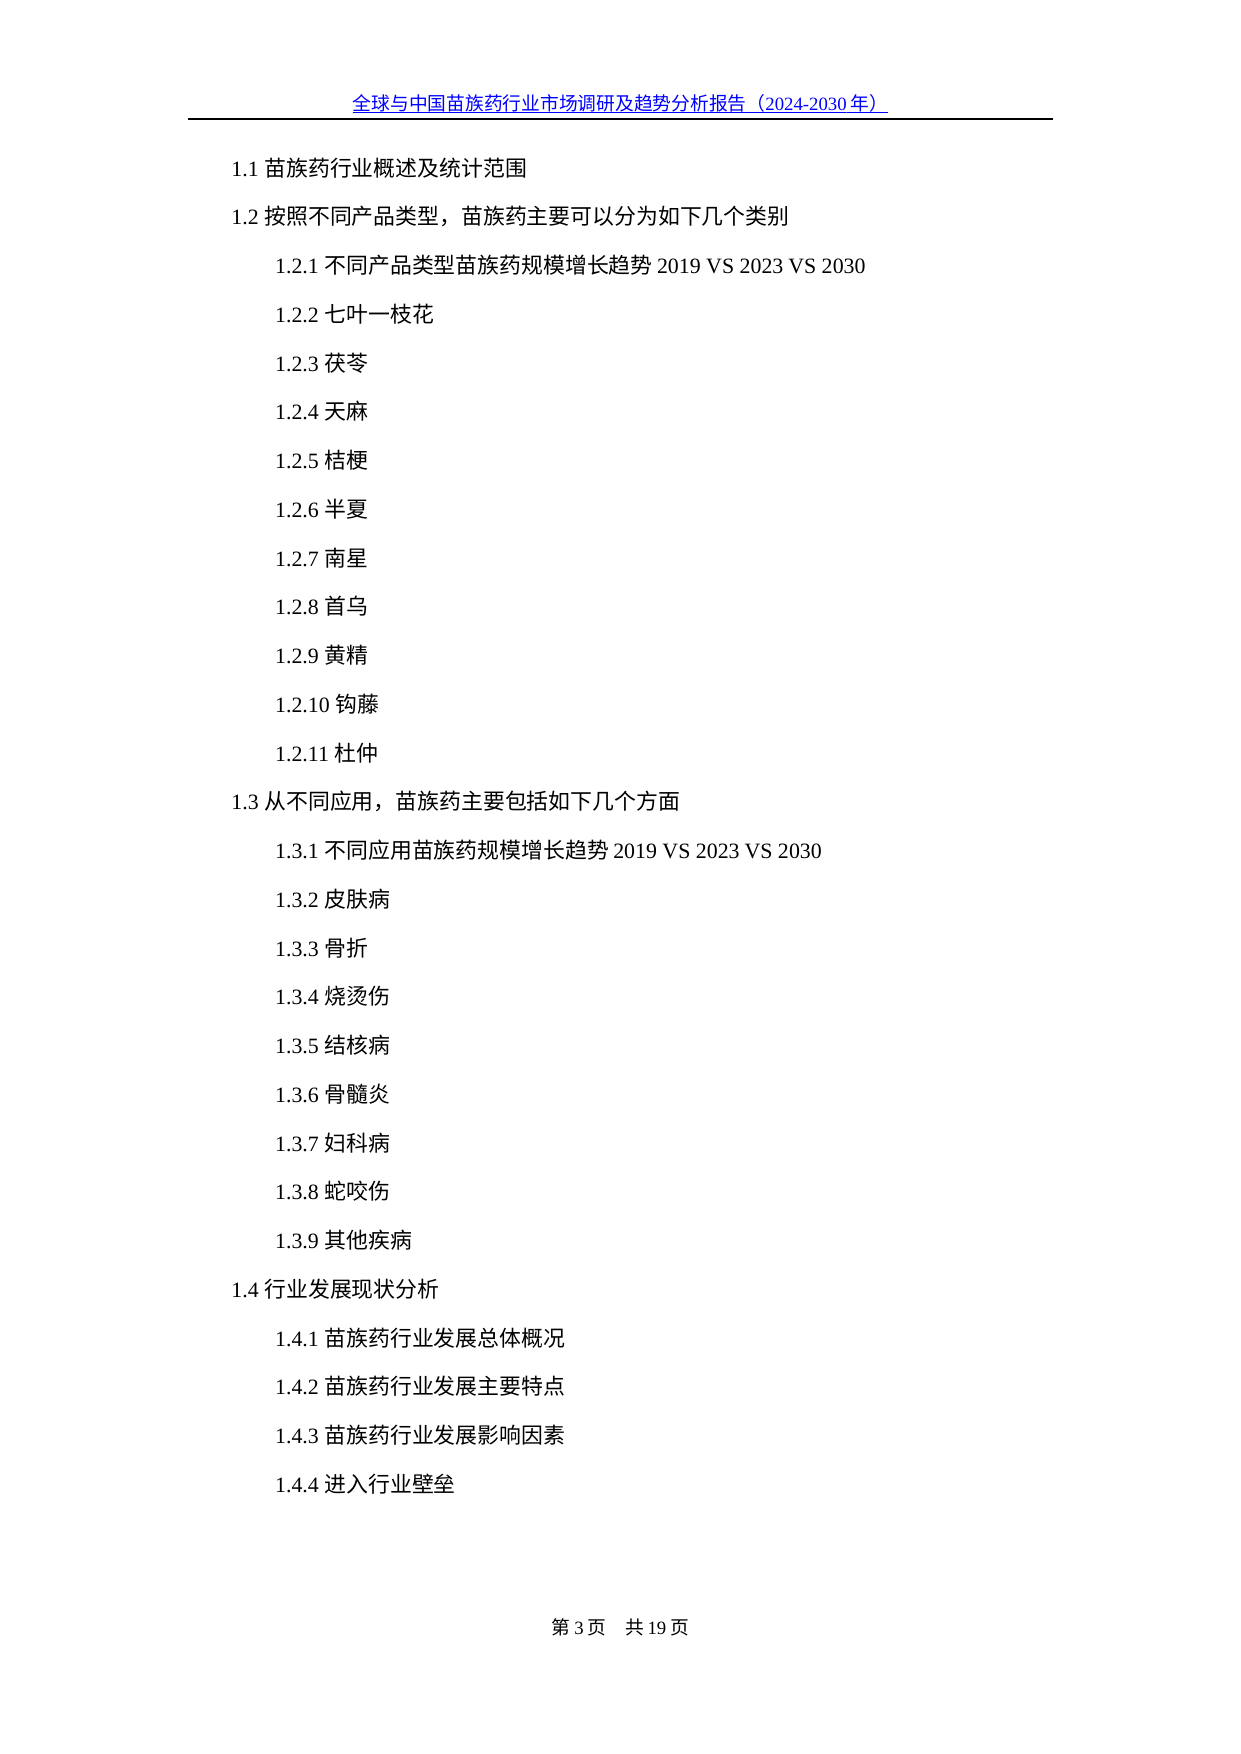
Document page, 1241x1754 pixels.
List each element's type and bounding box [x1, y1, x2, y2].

text [187, 150, 1053, 1499]
